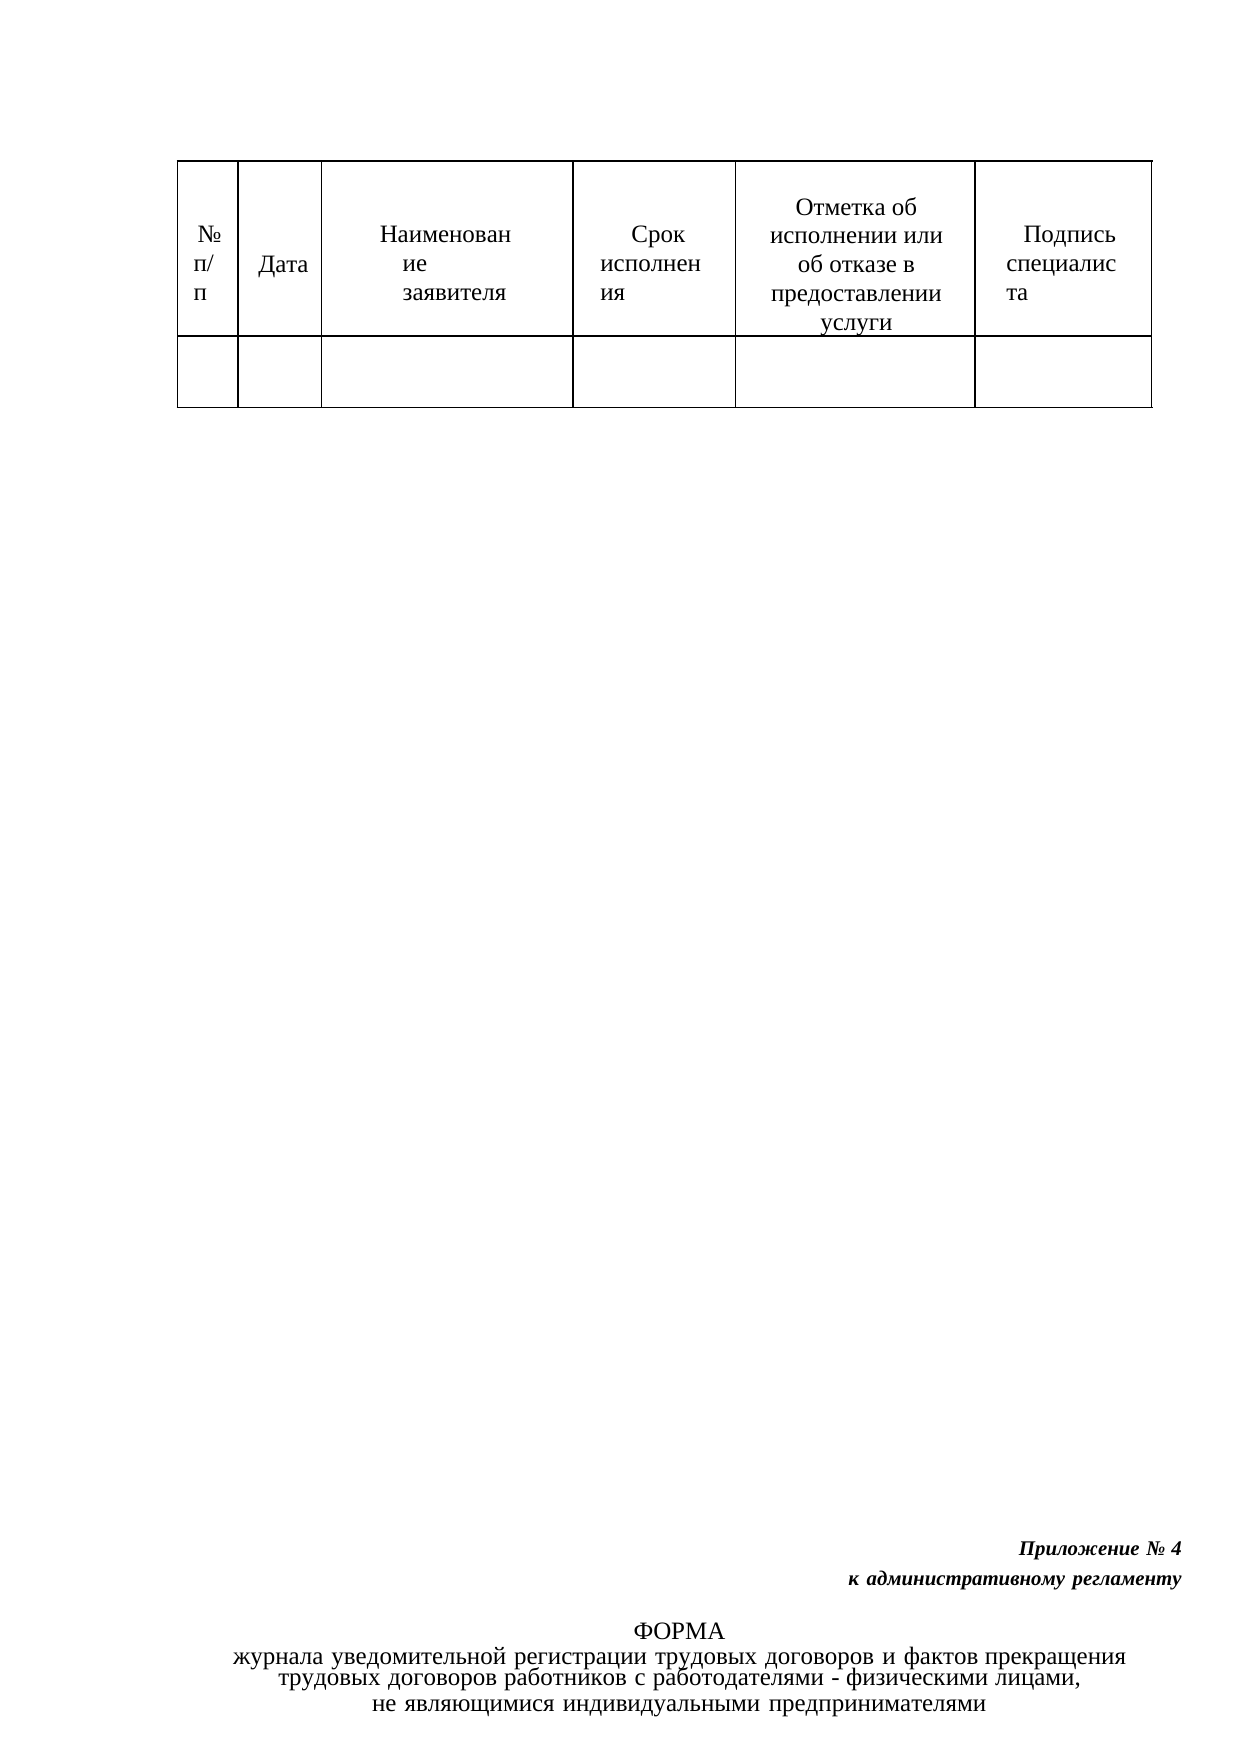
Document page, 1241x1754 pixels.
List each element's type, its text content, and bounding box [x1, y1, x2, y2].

table_cell [322, 337, 572, 407]
table_cell [976, 337, 1151, 407]
text ФОРМА [188, 1616, 1170, 1645]
table_header Срок исполнения [574, 162, 735, 335]
table_cell [736, 337, 974, 407]
table_cell [574, 337, 735, 407]
table_header Отметка об исполнении или об отказе в предоставлении услуги [736, 162, 974, 335]
text Приложение № 4 [193, 1532, 1181, 1562]
text не являющимися индивидуальными предпринимателями [188, 1691, 1169, 1717]
table_header Подпись специалиста [976, 162, 1151, 335]
table_cell [178, 337, 237, 407]
text к административному регламенту [193, 1562, 1181, 1591]
text журнала уведомительной регистрации трудовых договоров и фактов прекращения трудовых договоров работников с работодателями - физическими лицами, [188, 1647, 1170, 1691]
table_header Дата [239, 162, 321, 335]
table_header Наименование заявителя [322, 162, 572, 335]
table_header № п/п [178, 162, 237, 335]
table_cell [239, 337, 321, 407]
